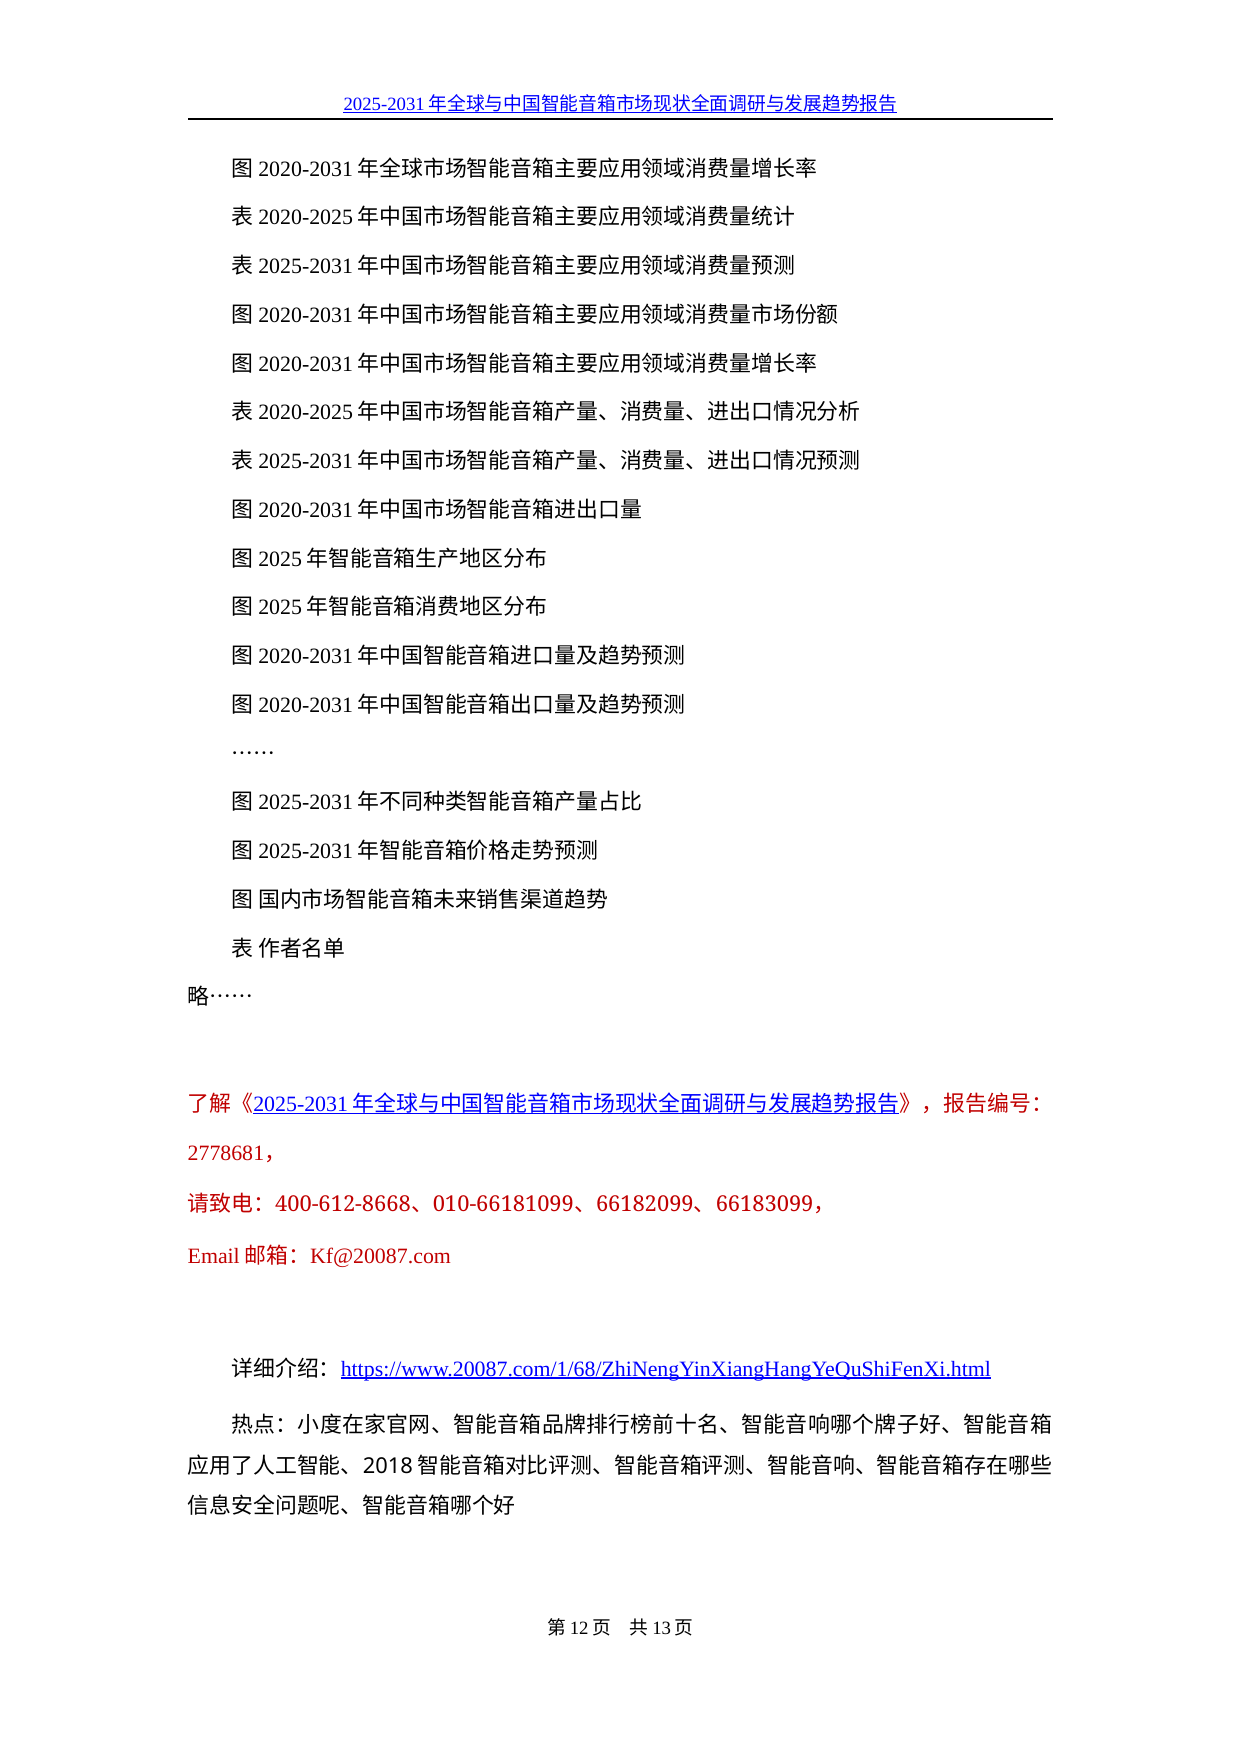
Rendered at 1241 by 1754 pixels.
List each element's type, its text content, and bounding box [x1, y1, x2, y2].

text Email邮箱：Kf@20087.com [187, 1237, 1053, 1270]
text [187, 150, 1053, 1011]
text 请致电：400-612-8668、010-66181099、66182099、66183099， [187, 1186, 1053, 1218]
text 了解《2025-2031年全球与中国智能音箱市场现状全面调研与发展趋势报告》，报告编号：2778681， [187, 1085, 1053, 1167]
text 热点：小度在家官网、智能音箱品牌排行榜前十名、智能音响哪个牌子好、智能音箱应用了人工智能、2018智能音箱对比评测、智能音箱评测、智能音响、智能音箱存在哪些信息安全问题呢、智能音箱哪个好 [187, 1407, 1053, 1521]
text 详细介绍：https://www.20087.com/1/68/ZhiNengYinXiangHangYeQuShiFenXi.html [187, 1350, 1053, 1383]
